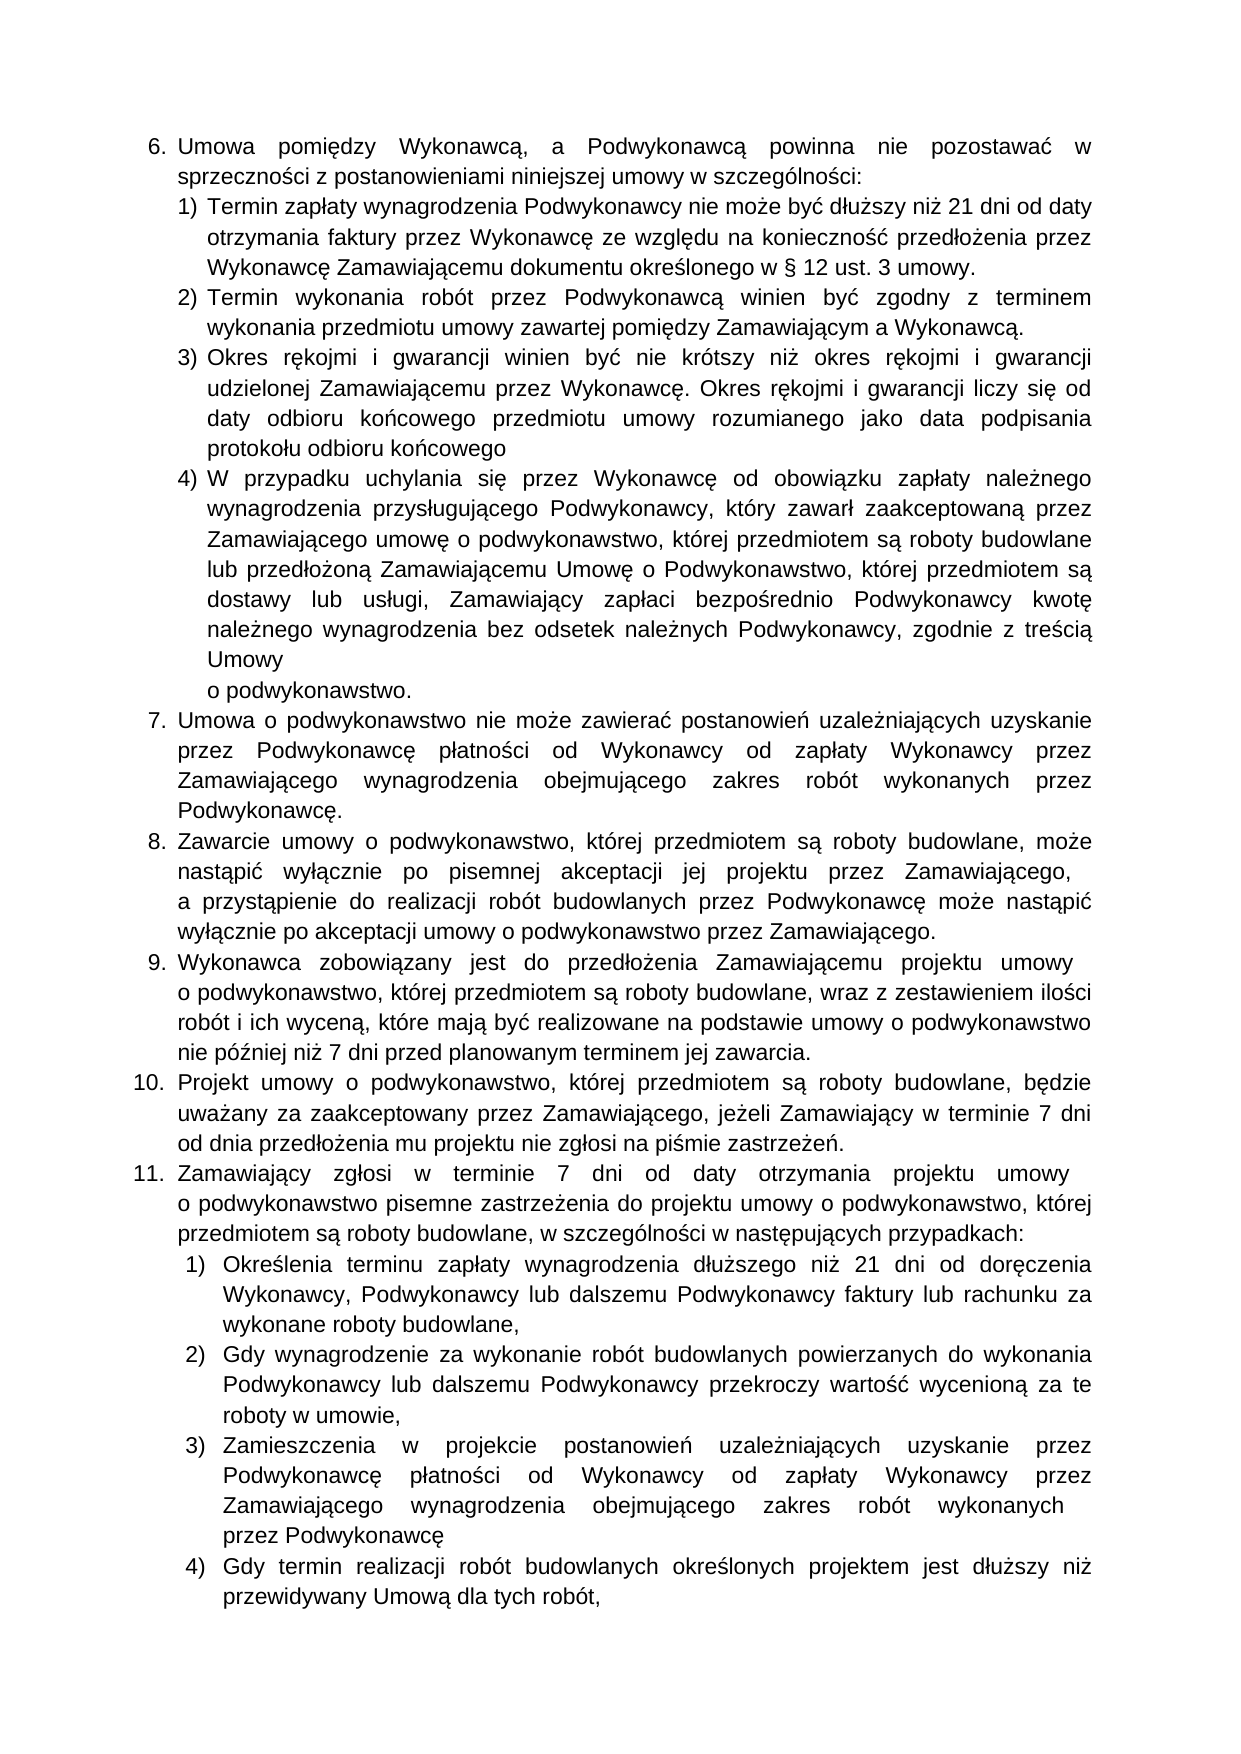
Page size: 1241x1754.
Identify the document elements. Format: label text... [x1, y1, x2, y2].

list Umowa pomiędzy Wykonawcą, a Podwykonawcą powinna nie pozostawać w sprzeczności z postanowieniami niniejszej umowy w szczególności: [148, 133, 1092, 189]
list Gdy wynagrodzenie za wykonanie robót budowlanych powierzanych do wykonania Podwykonawcy lub dalszemu Podwykonawcy przekroczy wartość wycenioną za te roboty w umowie, [185, 1341, 1092, 1428]
list Projekt umowy o podwykonawstwo, której przedmiotem są roboty budowlane, będzie uważany za zaakceptowany przez Zamawiającego, jeżeli Zamawiający w terminie 7 dni od dnia przedłożenia mu projektu nie zgłosi na piśmie zastrzeżeń. [133, 1069, 1092, 1156]
list Gdy termin realizacji robót budowlanych określonych projektem jest dłuższy niż przewidywany Umową dla tych robót, [185, 1553, 1092, 1609]
list Okres rękojmi i gwarancji winien być nie krótszy niż okres rękojmi i gwarancji udzielonej Zamawiającemu przez Wykonawcę. Okres rękojmi i gwarancji liczy się od daty odbioru końcowego przedmiotu umowy rozumianego jako data podpisania protokołu odbioru końcowego [177, 344, 1092, 461]
list Termin zapłaty wynagrodzenia Podwykonawcy nie może być dłuższy niż 21 dni od daty otrzymania faktury przez Wykonawcę ze względu na konieczność przedłożenia przez Wykonawcę Zamawiającemu dokumentu określonego w § 12 ust. 3 umowy. [177, 193, 1092, 280]
list Zawarcie umowy o podwykonawstwo, której przedmiotem są roboty budowlane, może nastąpić wyłącznie po pisemnej akceptacji jej projektu przez Zamawiającego, a przystąpienie do realizacji robót budowlanych przez Podwykonawcę może nastąpić wyłącznie po akceptacji umowy o podwykonawstwo przez Zamawiającego. [148, 828, 1092, 945]
list Zamieszczenia w projekcie postanowień uzależniających uzyskanie przez Podwykonawcę płatności od Wykonawcy od zapłaty Wykonawcy przez Zamawiającego wynagrodzenia obejmującego zakres robót wykonanych przez Podwykonawcę [185, 1432, 1092, 1549]
list Wykonawca zobowiązany jest do przedłożenia Zamawiającemu projektu umowy o podwykonawstwo, której przedmiotem są roboty budowlane, wraz z zestawieniem ilości robót i ich wyceną, które mają być realizowane na podstawie umowy o podwykonawstwo nie później niż 7 dni przed planowanym terminem jej zawarcia. [148, 948, 1092, 1066]
list Umowa o podwykonawstwo nie może zawierać postanowień uzależniających uzyskanie przez Podwykonawcę płatności od Wykonawcy od zapłaty Wykonawcy przez Zamawiającego wynagrodzenia obejmującego zakres robót wykonanych przez Podwykonawcę. [148, 707, 1092, 824]
list Zamawiający zgłosi w terminie 7 dni od daty otrzymania projektu umowy o podwykonawstwo pisemne zastrzeżenia do projektu umowy o podwykonawstwo, której przedmiotem są roboty budowlane, w szczególności w następujących przypadkach: [133, 1160, 1092, 1247]
list W przypadku uchylania się przez Wykonawcę od obowiązku zapłaty należnego wynagrodzenia przysługującego Podwykonawcy, który zawarł zaakceptowaną przez Zamawiającego umowę o podwykonawstwo, której przedmiotem są roboty budowlane lub przedłożoną Zamawiającemu Umowę o Podwykonawstwo, której przedmiotem są dostawy lub usługi, Zamawiający zapłaci bezpośrednio Podwykonawcy kwotę należnego wynagrodzenia bez odsetek należnych Podwykonawcy, zgodnie z treścią Umowy o podwykonawstwo. [177, 465, 1092, 703]
list Termin wykonania robót przez Podwykonawcą winien być zgodny z terminem wykonania przedmiotu umowy zawartej pomiędzy Zamawiającym a Wykonawcą. [177, 284, 1092, 341]
list Określenia terminu zapłaty wynagrodzenia dłuższego niż 21 dni od doręczenia Wykonawcy, Podwykonawcy lub dalszemu Podwykonawcy faktury lub rachunku za wykonane roboty budowlane, [185, 1251, 1092, 1337]
